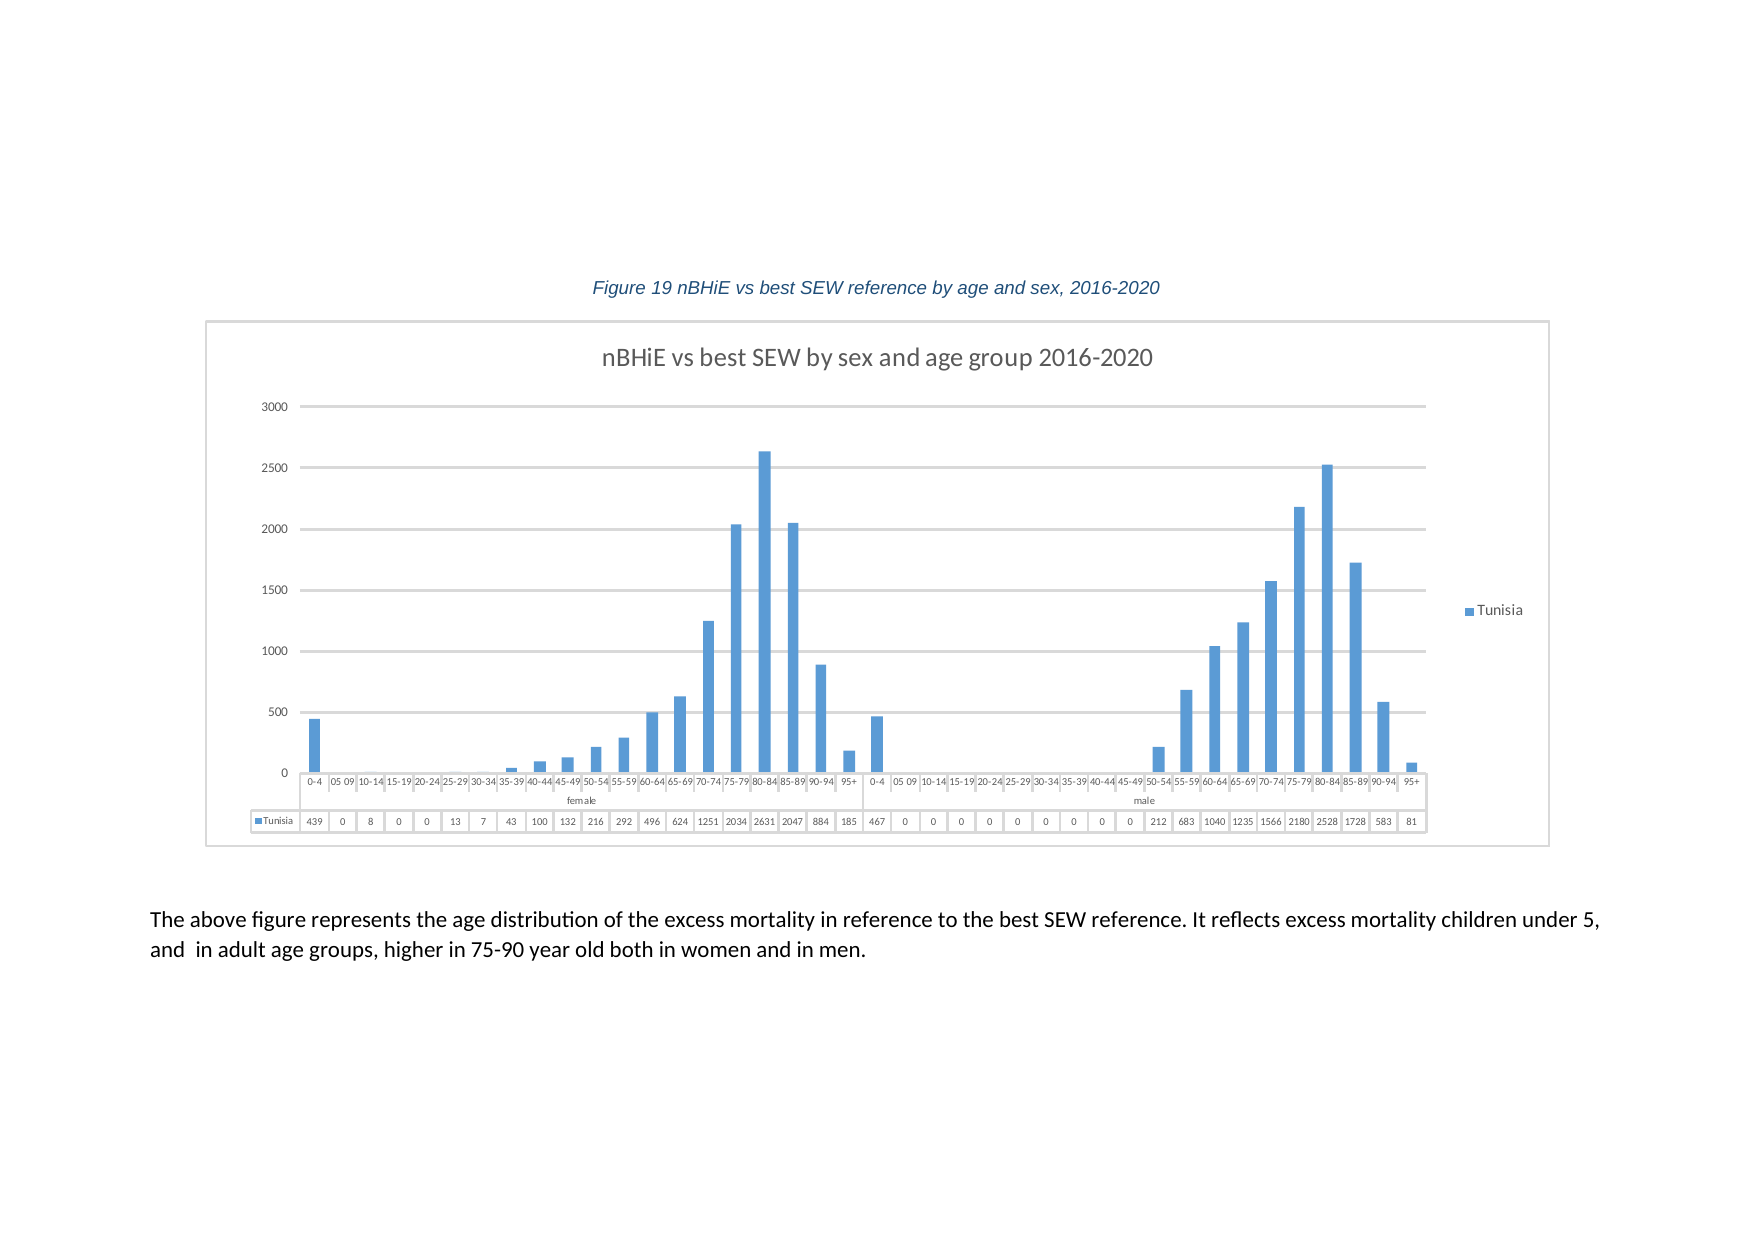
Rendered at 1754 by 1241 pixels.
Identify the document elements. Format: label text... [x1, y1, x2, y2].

text Figure 19 nBHiE vs best SEW reference by age and sex, 2016-2020 [150, 277, 1604, 299]
text The above figure represents the age distribution of the excess mortality in reference to the best SEW reference. It reflects excess mortality children under 5, and in adult age groups, higher in 75-90 year old both in women and in men. [150, 905, 1604, 963]
